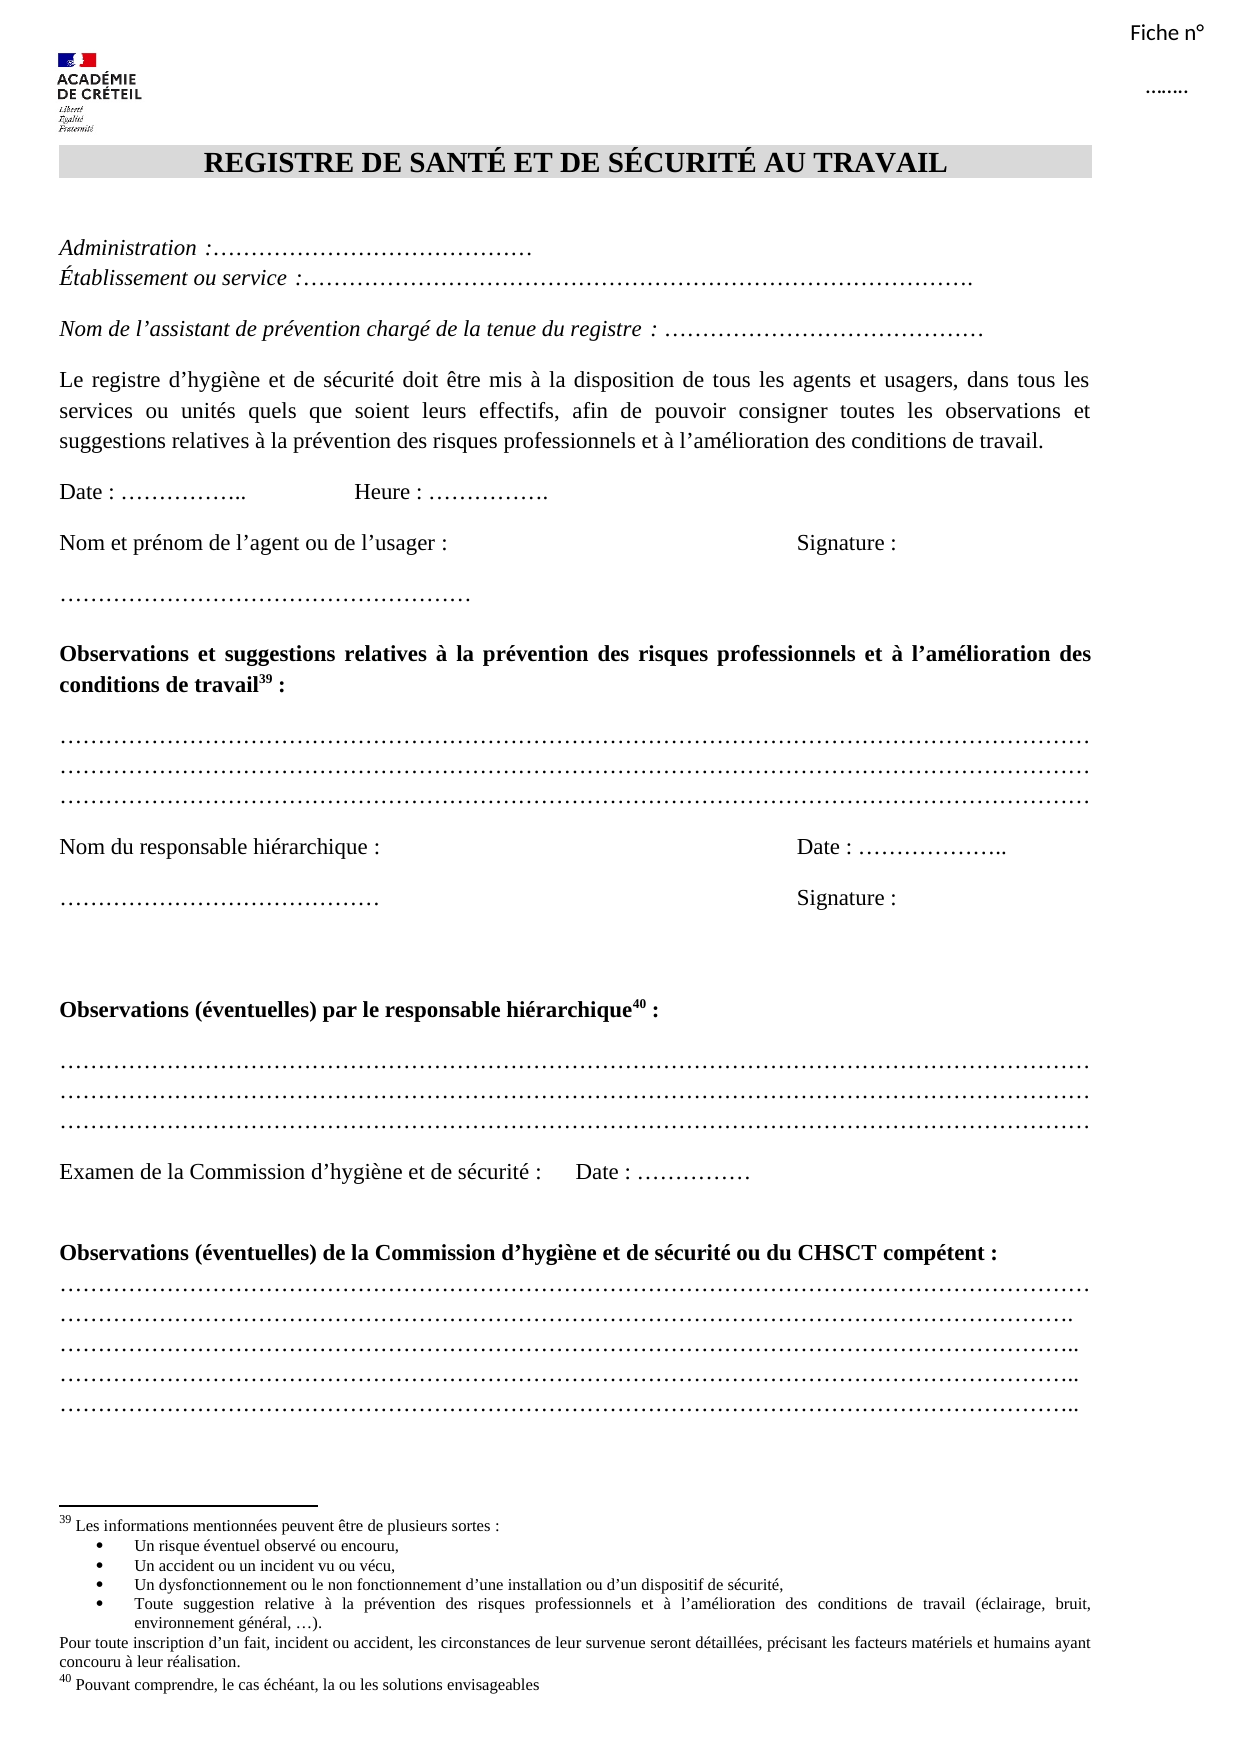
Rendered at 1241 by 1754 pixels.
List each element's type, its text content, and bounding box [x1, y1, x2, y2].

text Nom et prénom de l’agent ou de l’usager : Signature : [59, 529, 1092, 555]
text ……………………………………………………………………………………………………………………………………………………………………………………………………………………………………………. [59, 1270, 1092, 1326]
text Nom de l’assistant de prévention chargé de la tenue du registre : …………………………………… [59, 316, 1092, 342]
text Date : …………….. Heure : ……………. [59, 478, 1092, 504]
text ……………………………………………… [59, 580, 1092, 606]
text Nom du responsable hiérarchique : Date : ……………….. [59, 833, 1092, 859]
text Observations et suggestions relatives à la prévention des risques professionnels et à l’amélioration des conditions de travail : [59, 641, 1092, 697]
text …………………………………… Signature : [59, 884, 1092, 911]
text Établissement ou service :……………………………………………………………………………. [59, 264, 1092, 291]
text REGISTRE DE SANTÉ ET DE SÉCURITÉ AU TRAVAIL [59, 145, 1092, 178]
text Observations (éventuelles) de la Commission d’hygiène et de sécurité ou du CHSCT compétent : [59, 1239, 1092, 1266]
text Examen de la Commission d’hygiène et de sécurité : Date : …………… [59, 1158, 1092, 1184]
text ……………………………………………………………………………………………………………………………………………………………………………………………………………………………………………………………………………………………………………………………………………………………………… [59, 722, 1092, 808]
text Administration :…………………………………… [59, 234, 1092, 261]
text ……………………………………………………………………………………………………………………..…………………………………………………………………………………………………………………….. [59, 1360, 1092, 1417]
picture [44, 39, 155, 145]
text …………………………………………………………………………………………………………………….. [59, 1330, 1092, 1356]
text Le registre d’hygiène et de sécurité doit être mis à la disposition de tous les agents et usagers, dans tous les services ou unités quels que soient leurs effectifs, afin de pouvoir consigner toutes les observations et suggestions relatives à la prévention des risques professionnels et à l’amélioration des conditions de travail. [59, 367, 1092, 453]
text Observations (éventuelles) par le responsable hiérarchique : [59, 996, 1092, 1022]
text ……………………………………………………………………………………………………………………………………………………………………………………………………………………………………………………………………………………………………………………………………………………………………… [59, 1047, 1092, 1133]
